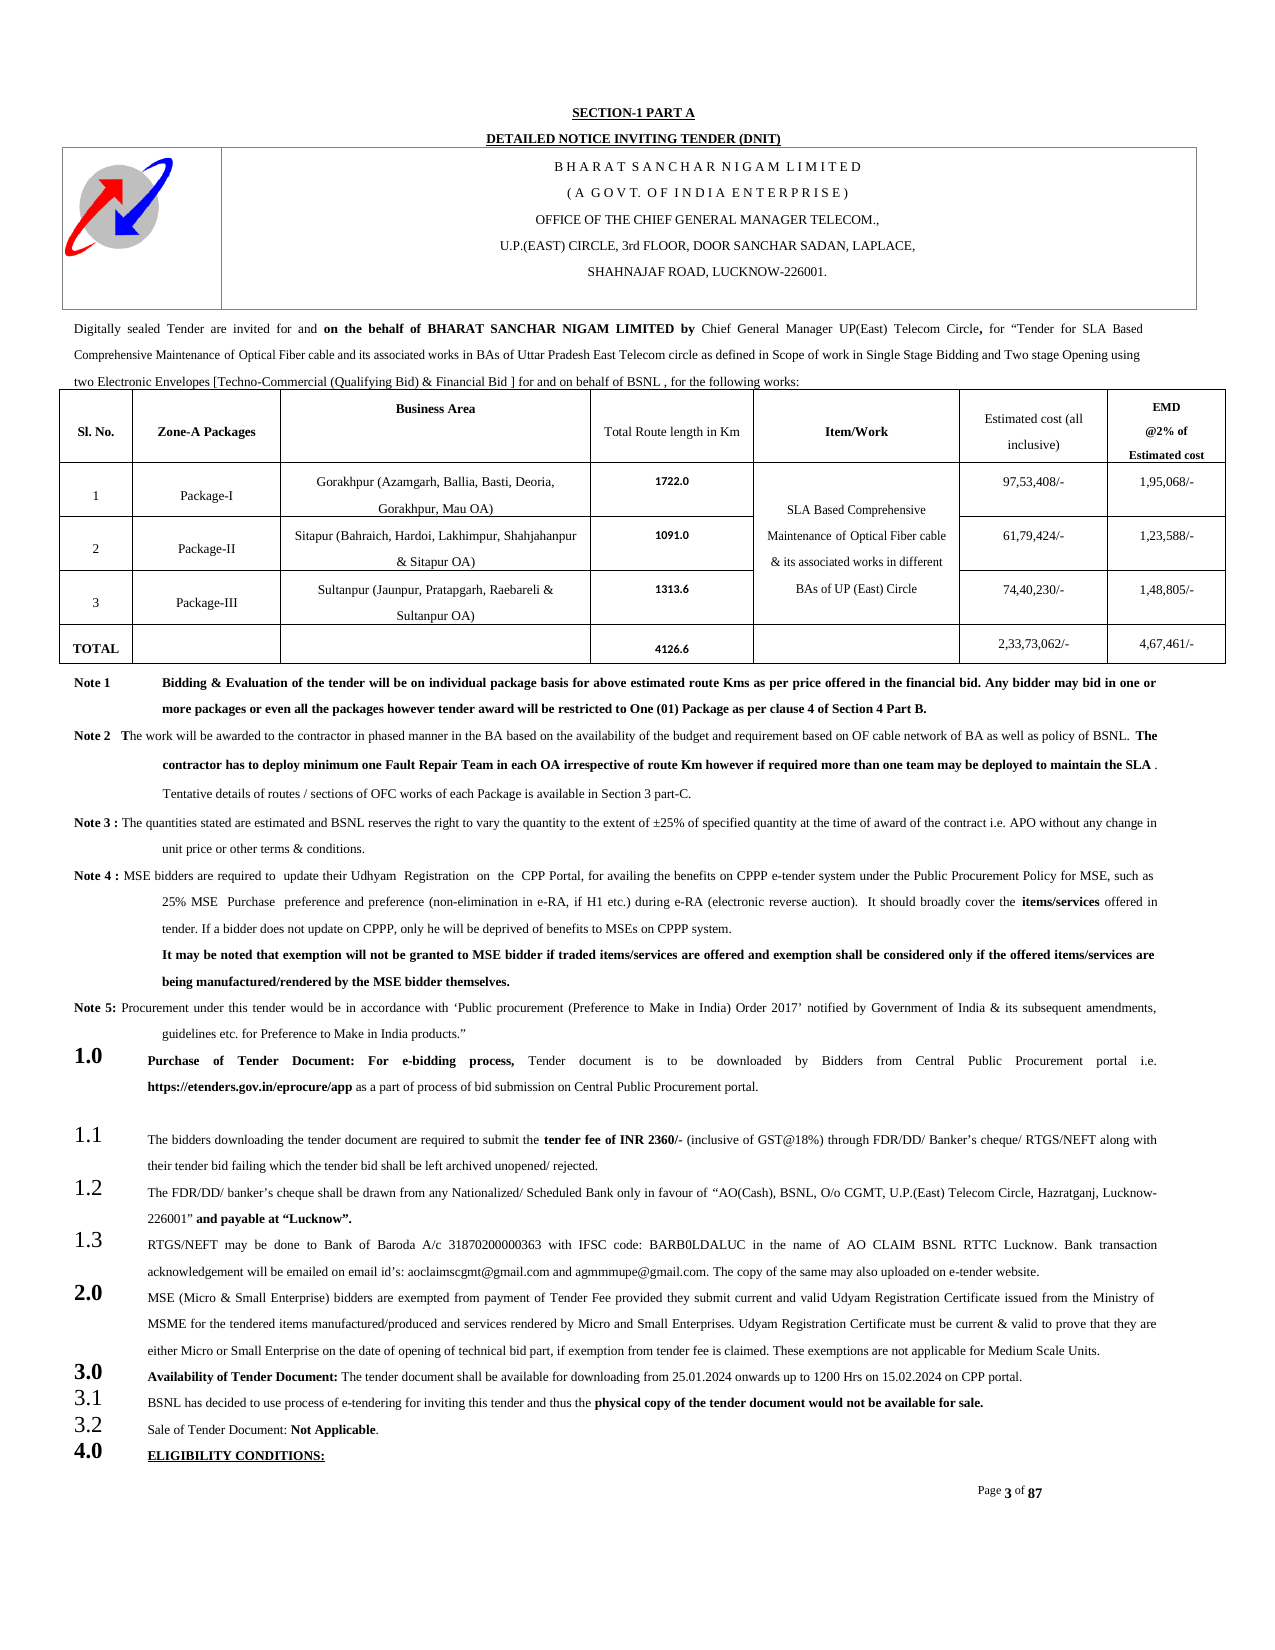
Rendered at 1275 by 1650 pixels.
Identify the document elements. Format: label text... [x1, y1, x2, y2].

table_header EMD @2% of Estimated cost [1108, 390, 1225, 462]
table_cell [754, 625, 959, 663]
table_cell Sultanpur (Jaunpur, Pratapgarh, Raebareli & Sultanpur OA) [281, 571, 590, 623]
table_cell 1 [60, 463, 132, 516]
text Note 1 Bidding & Evaluation of the tender will be on individual package basis for above estimated route Kms as per price offered in the financial bid. Any bidder may bid in one or more packages or even all the packages however tender award will be restricted to One (01) Package as per clause 4 of Section 4 Part B. [74, 664, 1157, 716]
text Note 4 : MSE bidders are required to update their Udhyam Registration on the CPP Portal, for availing the benefits on CPPP e-tender system under the Public Procurement Policy for MSE, such as 25% MSE Purchase preference and preference (non-elimination in e-RA, if H1 etc.) during e-RA (electronic reverse auction). It should broadly cover the items/services offered in tender. If a bidder does not update on CPPP, only he will be deprived of benefits to MSEs on CPPP system. [74, 857, 1157, 936]
table_cell [133, 625, 280, 663]
table_cell Sitapur (Bahraich, Hardoi, Lakhimpur, Shahjahanpur & Sitapur OA) [281, 517, 590, 570]
text Note 2 The work will be awarded to the contractor in phased manner in the BA based on the availability of the budget and requirement based on OF cable network of BA as well as policy of BSNL. The contractor has to deploy minimum one Fault Repair Team in each OA irrespective of route Km however if required more than one team may be deployed to maintain the SLA. Tentative details of routes / sections of OFC works of each Package is available in Section 3 part-C. [74, 716, 1157, 801]
table_cell 1091.0 [591, 517, 753, 570]
table_cell 97,53,408/- [960, 463, 1107, 516]
table_cell 4,67,461/- [1108, 625, 1225, 663]
table_cell 2 [60, 517, 132, 570]
table_header Zone-A Packages [133, 390, 280, 462]
table_header Total Route length in Km [591, 390, 753, 462]
table_header Estimated cost (all inclusive) [960, 390, 1107, 462]
list The bidders downloading the tender document are required to submit the tender fee of INR 2360/- (inclusive of GST@18%) through FDR/DD/ Banker’s cheque/ RTGS/NEFT along with their tender bid failing which the tender bid shall be left archived unopened/ rejected. [74, 1121, 1157, 1173]
table_cell 1722.0 [591, 463, 753, 516]
table_cell 61,79,424/- [960, 517, 1107, 570]
table_header B H A R A T S A N C H A R N I G A M L I M I T E D ( A G O V T. O F I N D I A E N T E R P R I S E ) OFFICE OF THE CHIEF GENERAL MANAGER TELECOM., U.P.(EAST) CIRCLE, 3rd FLOOR, DOOR SANCHAR SADAN, LAPLACE, SHAHNAJAF ROAD, LUCKNOW-226001. [222, 148, 1196, 309]
table_cell Gorakhpur (Azamgarh, Ballia, Basti, Deoria, Gorakhpur, Mau OA) [281, 463, 590, 516]
table_cell 2,33,73,062/- [960, 625, 1107, 663]
table_cell Package-II [133, 517, 280, 570]
table_cell 1,48,805/- [1108, 571, 1225, 623]
list MSE (Micro & Small Enterprise) bidders are exempted from payment of Tender Fee provided they submit current and valid Udyam Registration Certificate issued from the Ministry of MSME for the tendered items manufactured/produced and services rendered by Micro and Small Enterprises. Udyam Registration Certificate must be current & valid to prove that they are either Micro or Small Enterprise on the date of opening of technical bid part, if exemption from tender fee is claimed. These exemptions are not applicable for Medium Scale Units. [74, 1279, 1157, 1358]
text Note 5: Procurement under this tender would be in accordance with ‘Public procurement (Preference to Make in India) Order 2017’ notified by Government of India & its subsequent amendments, guidelines etc. for Preference to Make in India products.” [74, 989, 1157, 1042]
table_cell 1313.6 [591, 571, 753, 623]
table_header Item/Work [754, 390, 959, 462]
table_header Business Area [281, 390, 590, 462]
list RTGS/NEFT may be done to Bank of Baroda A/c 31870200000363 with IFSC code: BARB0LDALUC in the name of AO CLAIM BSNL RTTC Lucknow. Bank transaction acknowledgement will be emailed on email id’s: aoclaimscgmt@gmail.com and agmmmupe@gmail.com. The copy of the same may also uploaded on e-tender website. [74, 1226, 1157, 1279]
text Digitally sealed Tender are invited for and on the behalf of BHARAT SANCHAR NIGAM LIMITED by Chief General Manager UP(East) Telecom Circle, for “Tender for SLA Based Comprehensive Maintenance of Optical Fiber cable and its associated works in BAs of Uttar Pradesh East Telecom circle as defined in Scope of work in Single Stage Bidding and Two stage Opening using two Electronic Envelopes [Techno-Commercial (Qualifying Bid) & Financial Bid ] for and on behalf of BSNL , for the following works: [74, 310, 1143, 389]
list ELIGIBILITY CONDITIONS: [74, 1437, 1157, 1463]
list The FDR/DD/ banker’s cheque shall be drawn from any Nationalized/ Scheduled Bank only in favour of “AO(Cash), BSNL, O/o CGMT, U.P.(East) Telecom Circle, Hazratganj, Lucknow-226001” and payable at “Lucknow”. [74, 1173, 1157, 1226]
text DETAILED NOTICE INVITING TENDER (DNIT) [74, 121, 1193, 147]
table_cell 4126.6 [591, 625, 753, 663]
table_cell 1,23,588/- [1108, 517, 1225, 570]
table_cell 1,95,068/- [1108, 463, 1225, 516]
table_header [63, 148, 221, 309]
table_cell 74,40,230/- [960, 571, 1107, 623]
list BSNL has decided to use process of e-tendering for inviting this tender and thus the physical copy of the tender document would not be available for sale. [74, 1384, 1157, 1411]
list Purchase of Tender Document: For e-bidding process, Tender document is to be downloaded by Bidders from Central Public Procurement portal i.e. https://etenders.gov.in/eprocure/app as a part of process of bid submission on Central Public Procurement portal. [74, 1042, 1157, 1094]
text Note 3 : The quantities stated are estimated and BSNL reserves the right to vary the quantity to the extent of ±25% of specified quantity at the time of award of the contract i.e. APO without any change in unit price or other terms & conditions. [74, 804, 1157, 857]
table_cell 3 [60, 571, 132, 623]
picture [62, 156, 175, 261]
text SECTION-1 PART A [74, 94, 1193, 121]
list Availability of Tender Document: The tender document shall be available for downloading from 25.01.2024 onwards up to 1200 Hrs on 15.02.2024 on CPP portal. [74, 1358, 1157, 1384]
table_cell TOTAL [60, 625, 132, 663]
text It may be noted that exemption will not be granted to MSE bidder if traded items/services are offered and exemption shall be considered only if the offered items/services are being manufactured/rendered by the MSE bidder themselves. [74, 936, 1157, 989]
table_cell Package-I [133, 463, 280, 516]
table_header Sl. No. [60, 390, 132, 462]
table_cell [281, 625, 590, 663]
table_cell Package-III [133, 571, 280, 623]
table_cell SLA Based Comprehensive Maintenance of Optical Fiber cable & its associated works in different BAs of UP (East) Circle [754, 463, 959, 623]
list Sale of Tender Document: Not Applicable. [74, 1411, 1157, 1437]
